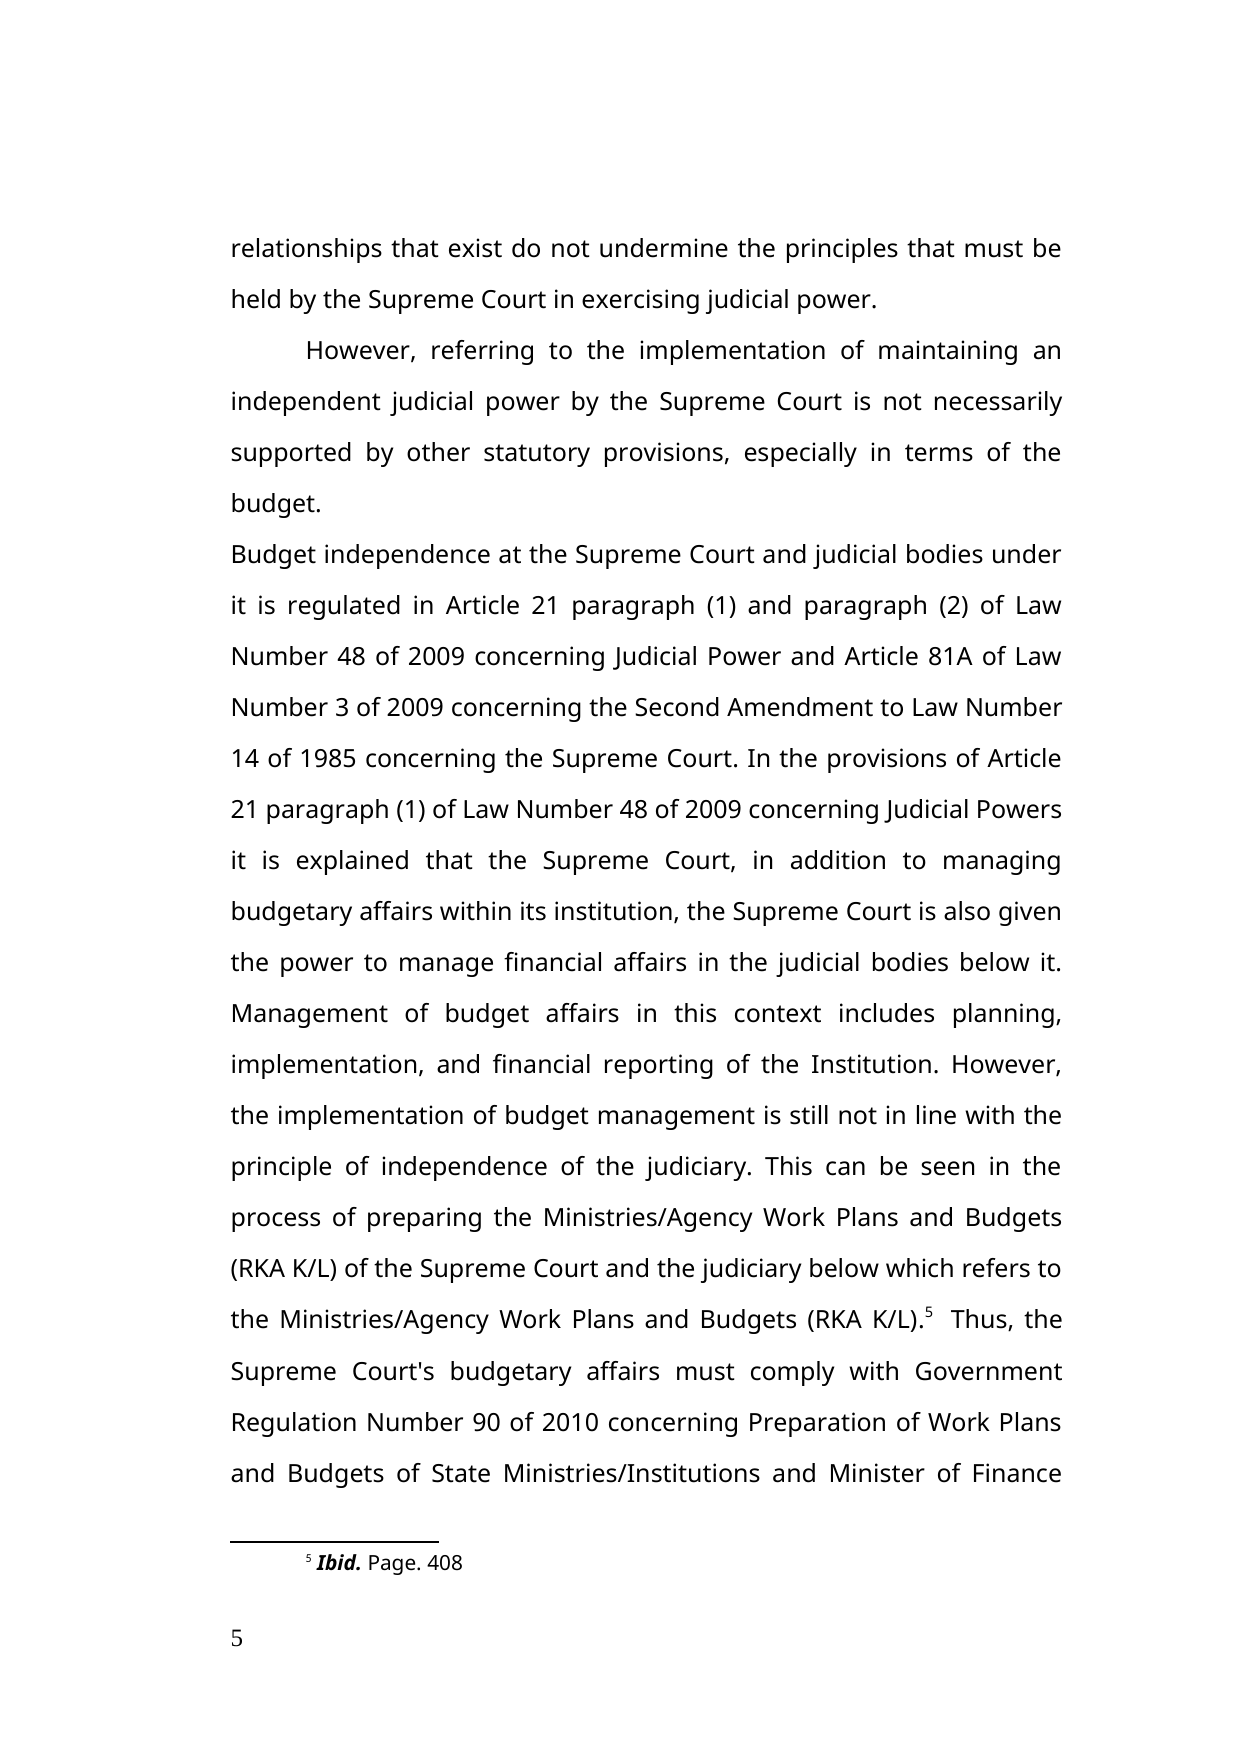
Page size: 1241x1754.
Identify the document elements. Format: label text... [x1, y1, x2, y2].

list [230, 230, 1063, 315]
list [230, 537, 1063, 1489]
list However, referring to the implementation of maintaining an independent judicial power by the Supreme Court is not necessarily supported by other statutory provisions, especially in terms of the budget. [230, 332, 1063, 519]
